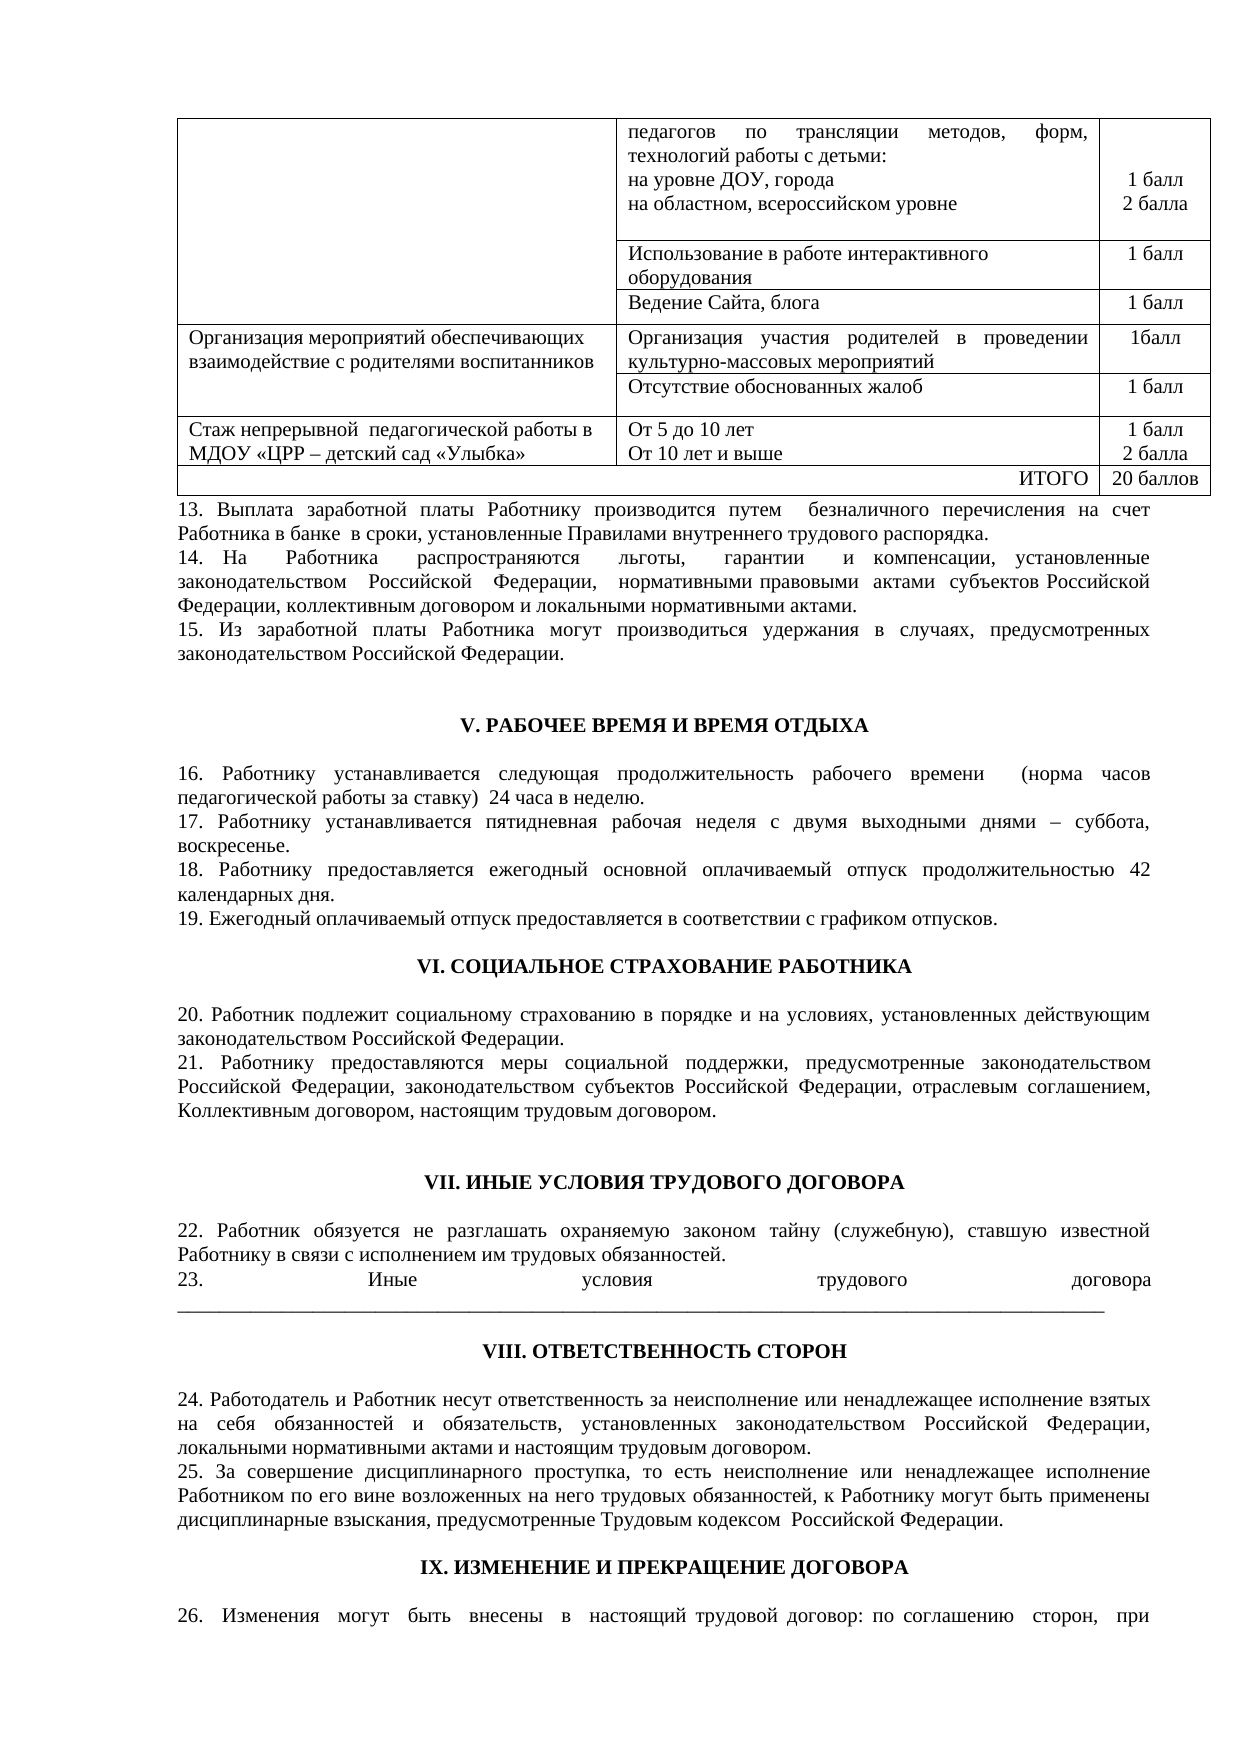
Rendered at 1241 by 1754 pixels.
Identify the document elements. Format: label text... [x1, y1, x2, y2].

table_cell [178, 119, 616, 324]
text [177, 1603, 1152, 1627]
text 21. Работнику предоставляются меры социальной поддержки, предусмотренные законодательством Российской Федерации, законодательством субъектов Российской Федерации, отраслевым соглашением, Коллективным договором, настоящим трудовым договором. [177, 1050, 1152, 1122]
table_cell 1 балл 2 балла [1100, 119, 1210, 239]
table_cell 1 балл 2 балла [1100, 417, 1210, 465]
text 24. Работодатель и Работник несут ответственность за неисполнение или ненадлежащее исполнение взятых на себя обязанностей и обязательств, установленных законодательством Российской Федерации, локальными нормативными актами и настоящим трудовым договором. [177, 1387, 1152, 1459]
table_cell 1балл [1100, 325, 1210, 373]
text 25. За совершение дисциплинарного проступка, то есть неисполнение или ненадлежащее исполнение Работником по его вине возложенных на него трудовых обязанностей, к Работнику могут быть применены дисциплинарные взыскания, предусмотренные Трудовым кодексом Российской Федерации. [177, 1459, 1152, 1531]
table_cell 1 балл [1100, 241, 1210, 289]
table_cell Стаж непрерывной педагогической работы в МДОУ «ЦРР – детский сад «Улыбка» [178, 417, 616, 465]
table_cell Организация участия родителей в проведении культурно-массовых мероприятий [617, 325, 1099, 373]
text 14. На Работника распространяются льготы, гарантии и компенсации, установленные законодательством Российской Федерации, нормативными правовыми актами субъектов Российской Федерации, коллективным договором и локальными нормативными актами. [177, 544, 1152, 617]
table_cell ИТОГО [178, 466, 1099, 495]
text V. РАБОЧЕЕ ВРЕМЯ И ВРЕМЯ ОТДЫХА [177, 713, 1152, 737]
table_cell Организация мероприятий обеспечивающих взаимодействие с родителями воспитанников [178, 325, 616, 416]
table_cell 20 баллов [1100, 466, 1210, 495]
text 20. Работник подлежит социальному страхованию в порядке и на условиях, установленных действующим законодательством Российской Федерации. [177, 1002, 1152, 1050]
text 13. Выплата заработной платы Работнику производится путем безналичного перечисления на счет Работника в банке в сроки, установленные Правилами внутреннего трудового распорядка. [177, 496, 1152, 544]
table_cell От 5 до 10 лет От 10 лет и выше [617, 417, 1099, 465]
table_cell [617, 119, 1099, 239]
text 22. Работник обязуется не разглашать охраняемую законом тайну (служебную), ставшую известной Работнику в связи с исполнением им трудовых обязанностей. [177, 1218, 1152, 1266]
text VII. ИНЫЕ УСЛОВИЯ ТРУДОВОГО ДОГОВОРА [177, 1170, 1152, 1194]
text 18. Работнику предоставляется ежегодный основной оплачиваемый отпуск продолжительностью 42 календарных дня. [177, 857, 1152, 906]
table_cell 1 балл [1100, 374, 1210, 416]
table_cell Ведение Сайта, блога [617, 290, 1099, 324]
text 15. Из заработной платы Работника могут производиться удержания в случаях, предусмотренных законодательством Российской Федерации. [177, 617, 1152, 665]
text VI. СОЦИАЛЬНОЕ СТРАХОВАНИЕ РАБОТНИКА [177, 954, 1152, 978]
table_cell 1 балл [1100, 290, 1210, 324]
text 19. Ежегодный оплачиваемый отпуск предоставляется в соответствии с графиком отпусков. [177, 906, 1152, 929]
text VIII. ОТВЕТСТВЕННОСТЬ СТОРОН [177, 1339, 1152, 1363]
table_cell Использование в работе интерактивного оборудования [617, 241, 1099, 289]
text IX. ИЗМЕНЕНИЕ И ПРЕКРАЩЕНИЕ ДОГОВОРА [177, 1555, 1152, 1579]
text 17. Работнику устанавливается пятидневная рабочая неделя с двумя выходными днями – суббота, воскресенье. [177, 809, 1152, 857]
text 23. Иные условия трудового договора _________________________________________________________________________________________ [177, 1266, 1152, 1314]
text 16. Работнику устанавливается следующая продолжительность рабочего времени (норма часов педагогической работы за ставку) 24 часа в неделю. [177, 761, 1152, 809]
table_cell Отсутствие обоснованных жалоб [617, 374, 1099, 416]
